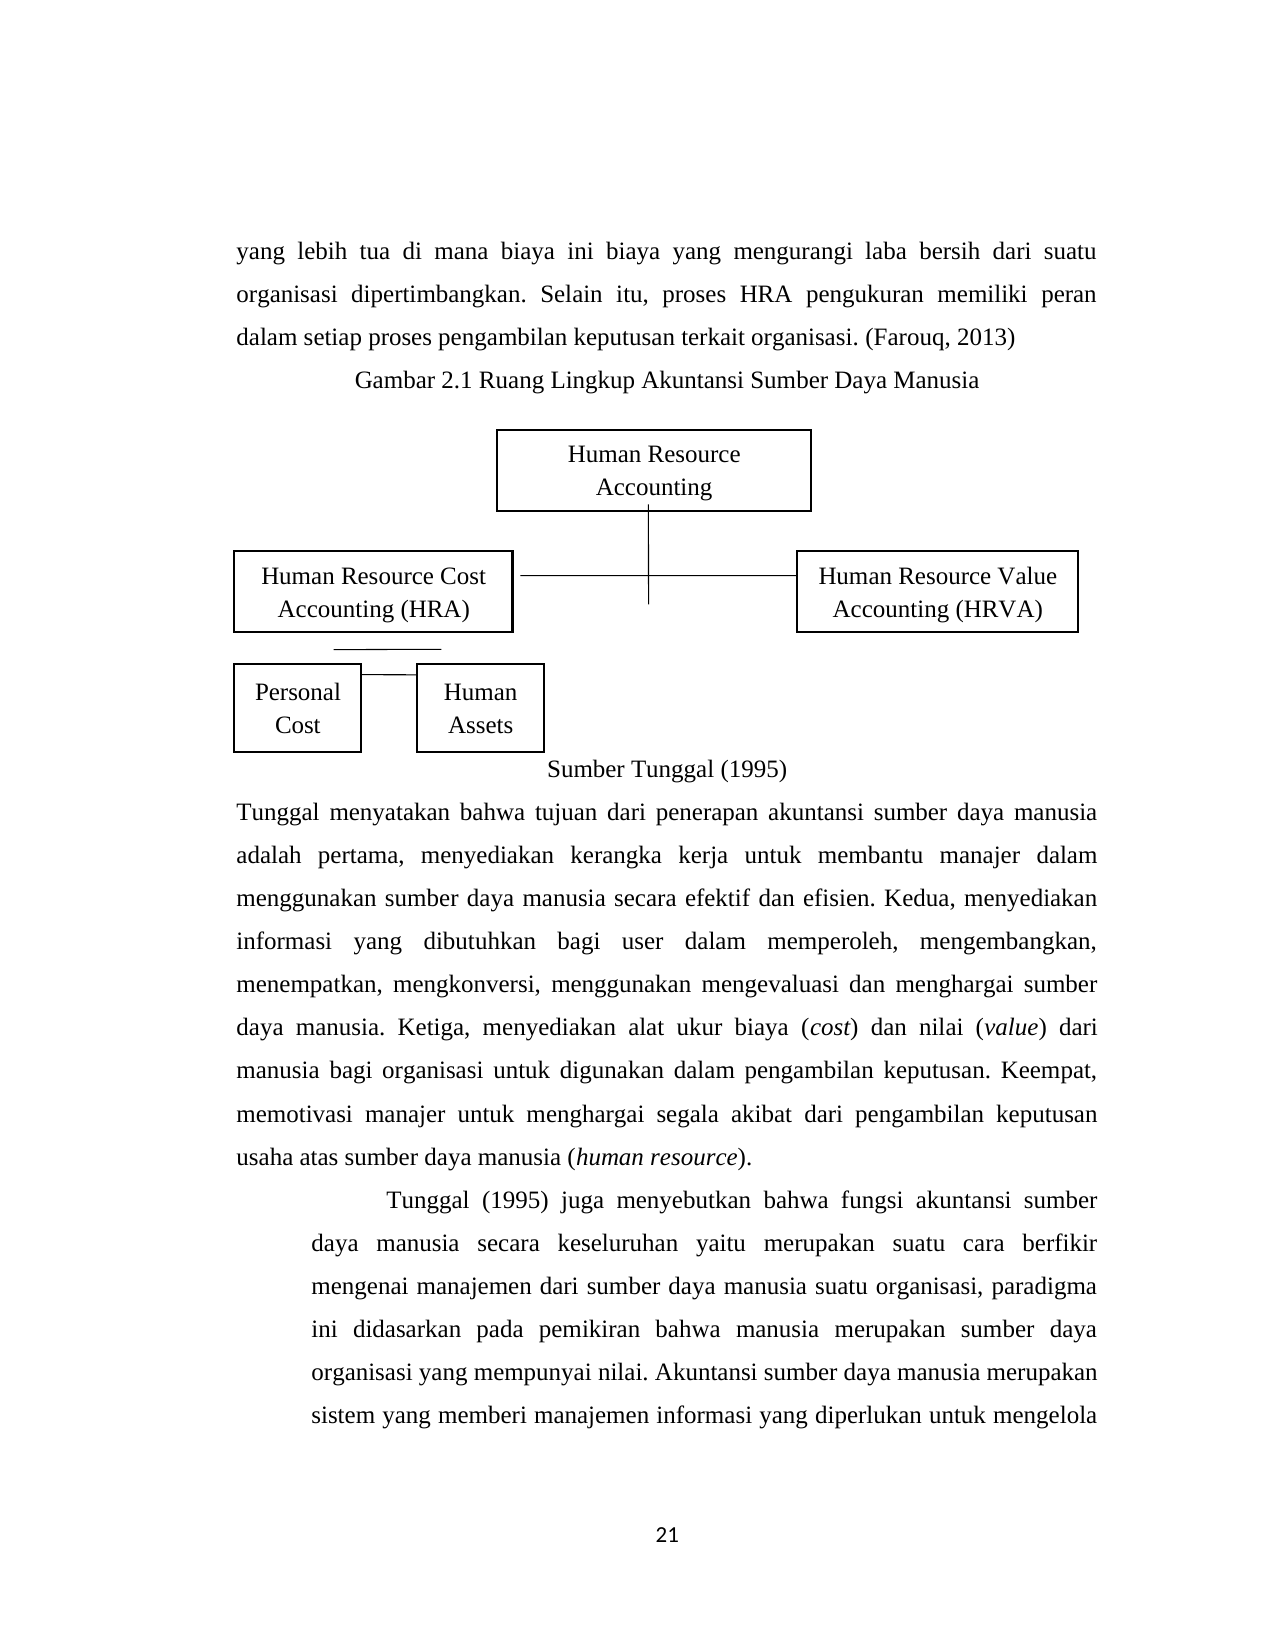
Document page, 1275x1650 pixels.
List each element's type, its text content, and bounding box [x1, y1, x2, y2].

text Gambar 2.1 Ruang Lingkup Akuntansi Sumber Daya Manusia [236, 366, 1098, 394]
text Sumber Tunggal (1995) [236, 754, 1098, 782]
text Tunggal menyatakan bahwa tujuan dari penerapan akuntansi sumber daya manusia adalah pertama, menyediakan kerangka kerja untuk membantu manajer dalam menggunakan sumber daya manusia secara efektif dan efisien. Kedua, menyediakan informasi yang dibutuhkan bagi user dalam memperoleh, mengembangkan, menempatkan, mengkonversi, menggunakan mengevaluasi dan menghargai sumber daya manusia. Ketiga, menyediakan alat ukur biaya (cost) dan nilai (value) dari manusia bagi organisasi untuk digunakan dalam pengambilan keputusan. Keempat, memotivasi manajer untuk menghargai segala akibat dari pengambilan keputusan usaha atas sumber daya manusia (human resource). [236, 797, 1098, 1171]
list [236, 236, 1098, 351]
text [311, 1185, 1098, 1429]
